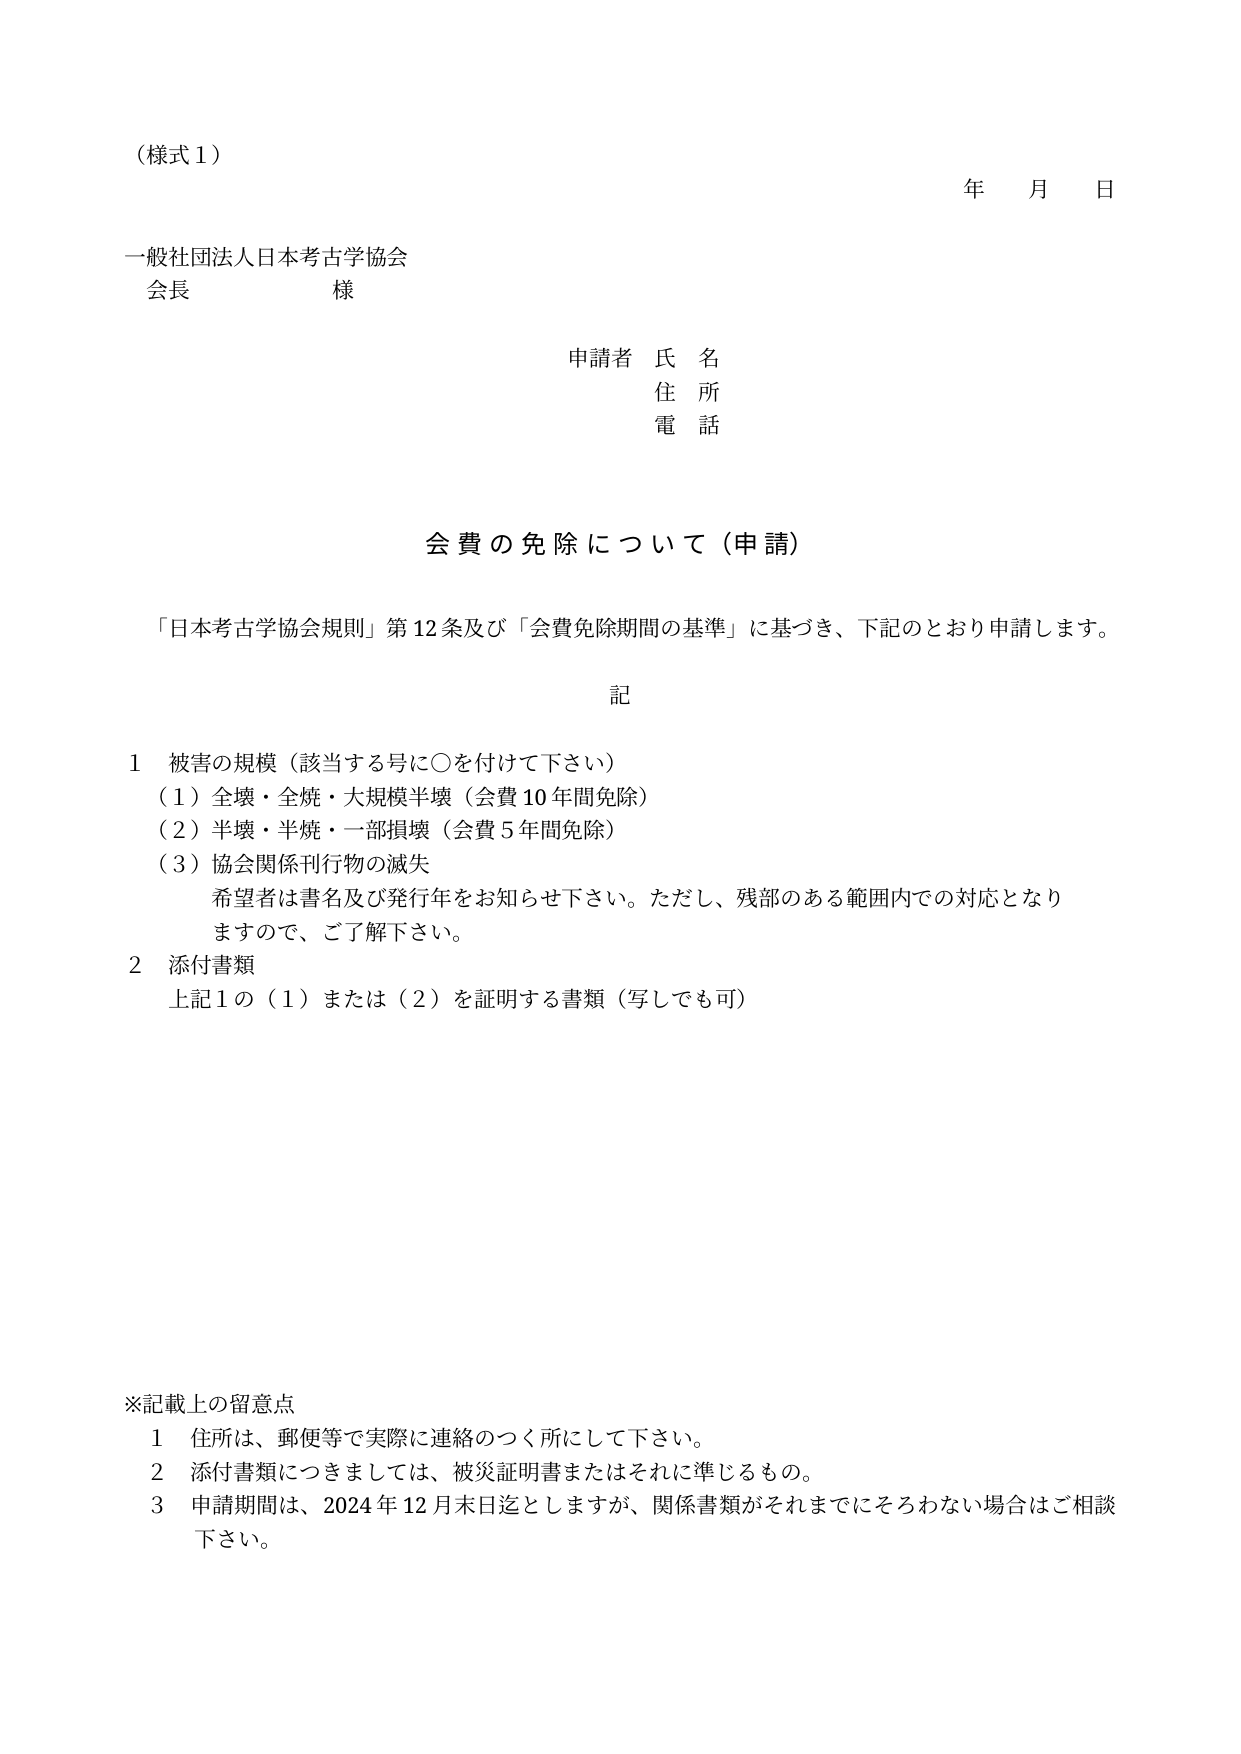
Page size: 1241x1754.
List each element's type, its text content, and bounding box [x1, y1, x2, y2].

text （様式１） [124, 137, 1116, 171]
text １ 住所は、郵便等で実際に連絡のつく所にして下さい。 [124, 1420, 1116, 1454]
text 上記１の（１）または（２）を証明する書類（写しでも可） [124, 981, 1116, 1015]
text 申請者 氏 名 [124, 340, 1116, 374]
text 記 [124, 677, 1116, 711]
text 会長 様 [124, 272, 1116, 306]
text １ 被害の規模（該当する号に○を付けて下さい） [124, 745, 1116, 779]
text 一般社団法人日本考古学協会 [124, 239, 1116, 272]
text ますので、ご了解下さい。 [124, 914, 1116, 947]
text 「日本考古学協会規則」第12条及び「会費免除期間の基準」に基づき、下記のとおり申請します。 [124, 610, 1116, 644]
text （３）協会関係刊行物の滅失 [124, 846, 1116, 880]
text ３ 申請期間は、2024年12月末日迄としますが、関係書類がそれまでにそろわない場合はご相談下さい。 [124, 1487, 1116, 1555]
text 住 所 [124, 374, 1116, 407]
text ２ 添付書類につきましては、被災証明書またはそれに準じるもの。 [124, 1454, 1116, 1487]
text ※記載上の留意点 [124, 1386, 1116, 1420]
text 年 月 日 [124, 171, 1116, 205]
text 電 話 [124, 407, 1116, 441]
text ２ 添付書類 [124, 947, 1116, 981]
text （２）半壊・半焼・一部損壊（会費５年間免除） [124, 812, 1116, 846]
text （１）全壊・全焼・大規模半壊（会費10年間免除） [124, 779, 1116, 812]
text 希望者は書名及び発行年をお知らせ下さい。ただし、残部のある範囲内での対応となり [124, 880, 1116, 914]
text 会 費 の 免 除 に つ い て（申 請） [124, 509, 1116, 576]
